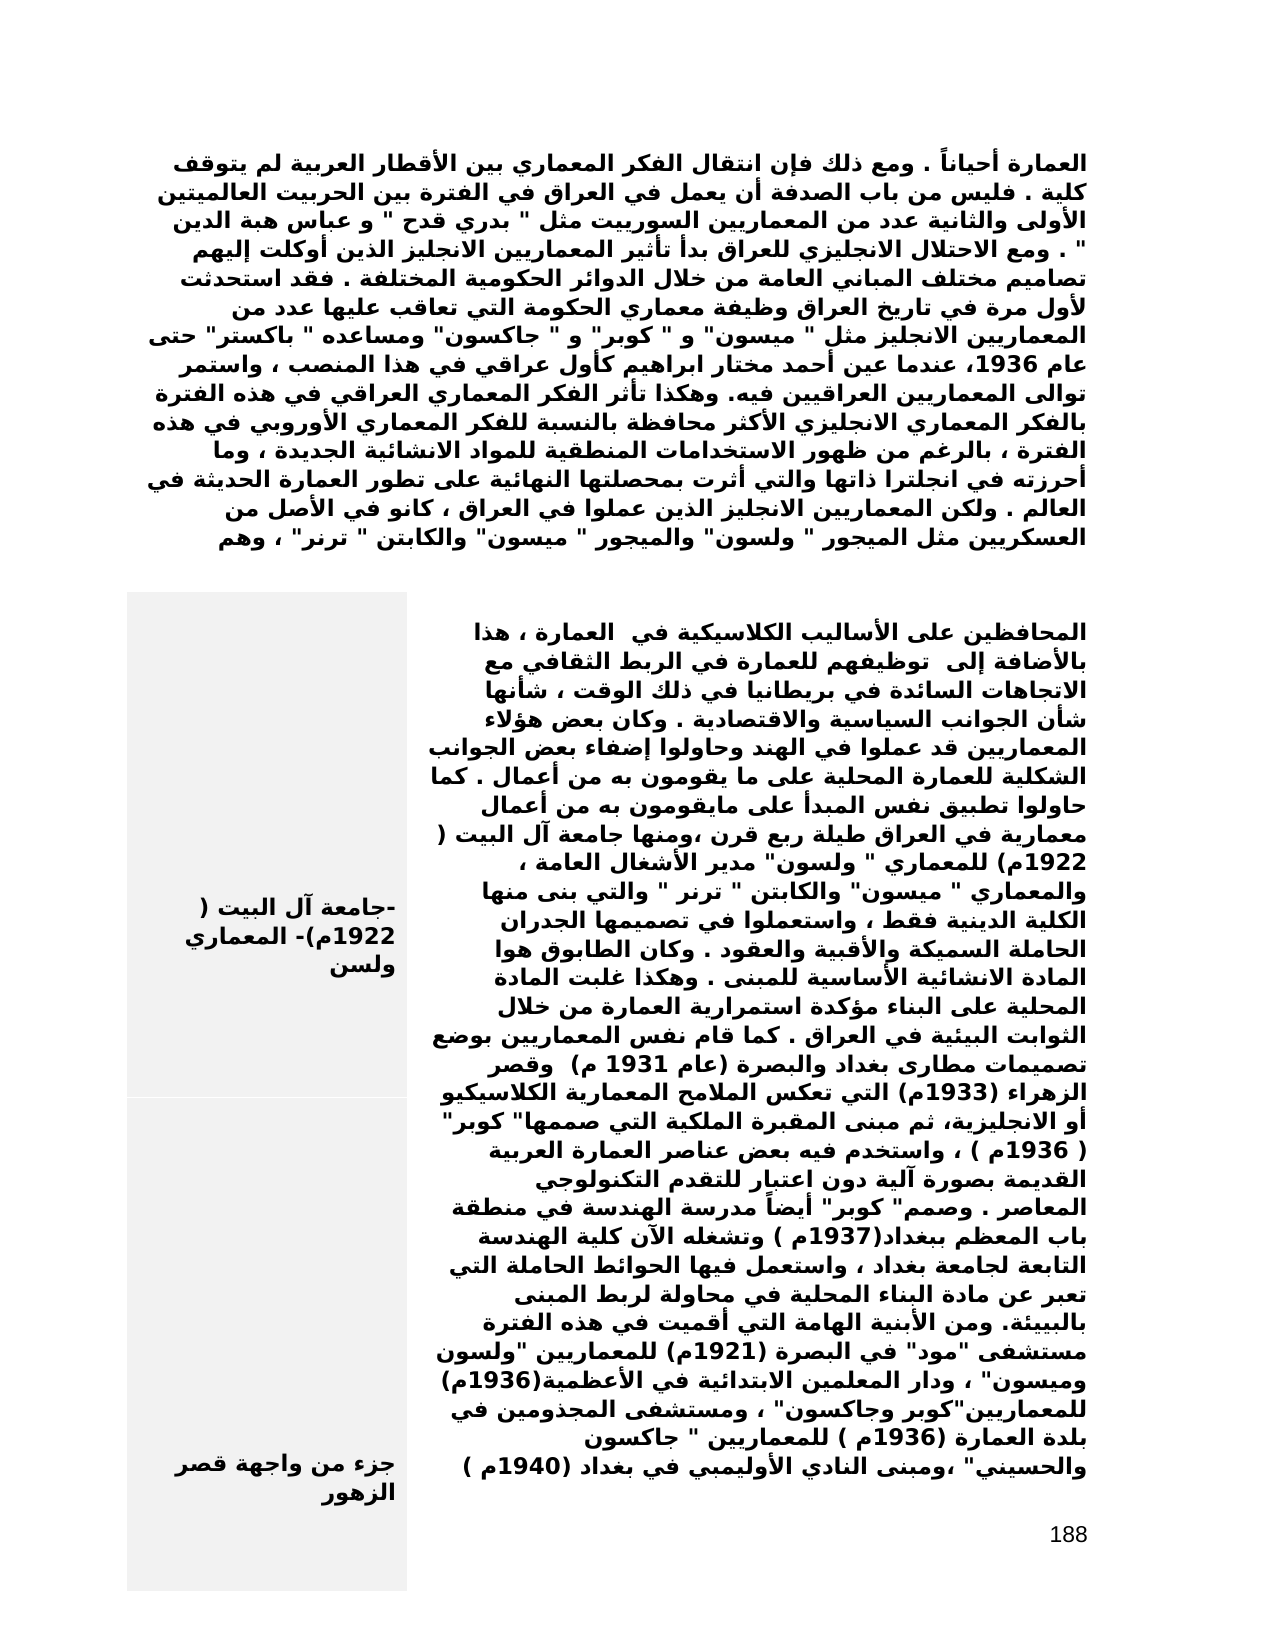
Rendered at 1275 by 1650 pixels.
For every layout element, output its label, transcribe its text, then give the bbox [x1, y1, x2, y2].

table_cell جزء من واجهة قصر الزهور [127, 1098, 407, 1591]
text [141, 619, 1087, 1480]
table_header -جامعة آل البيت (1922م)- المعماري ولسن [127, 592, 407, 1097]
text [141, 150, 1087, 550]
